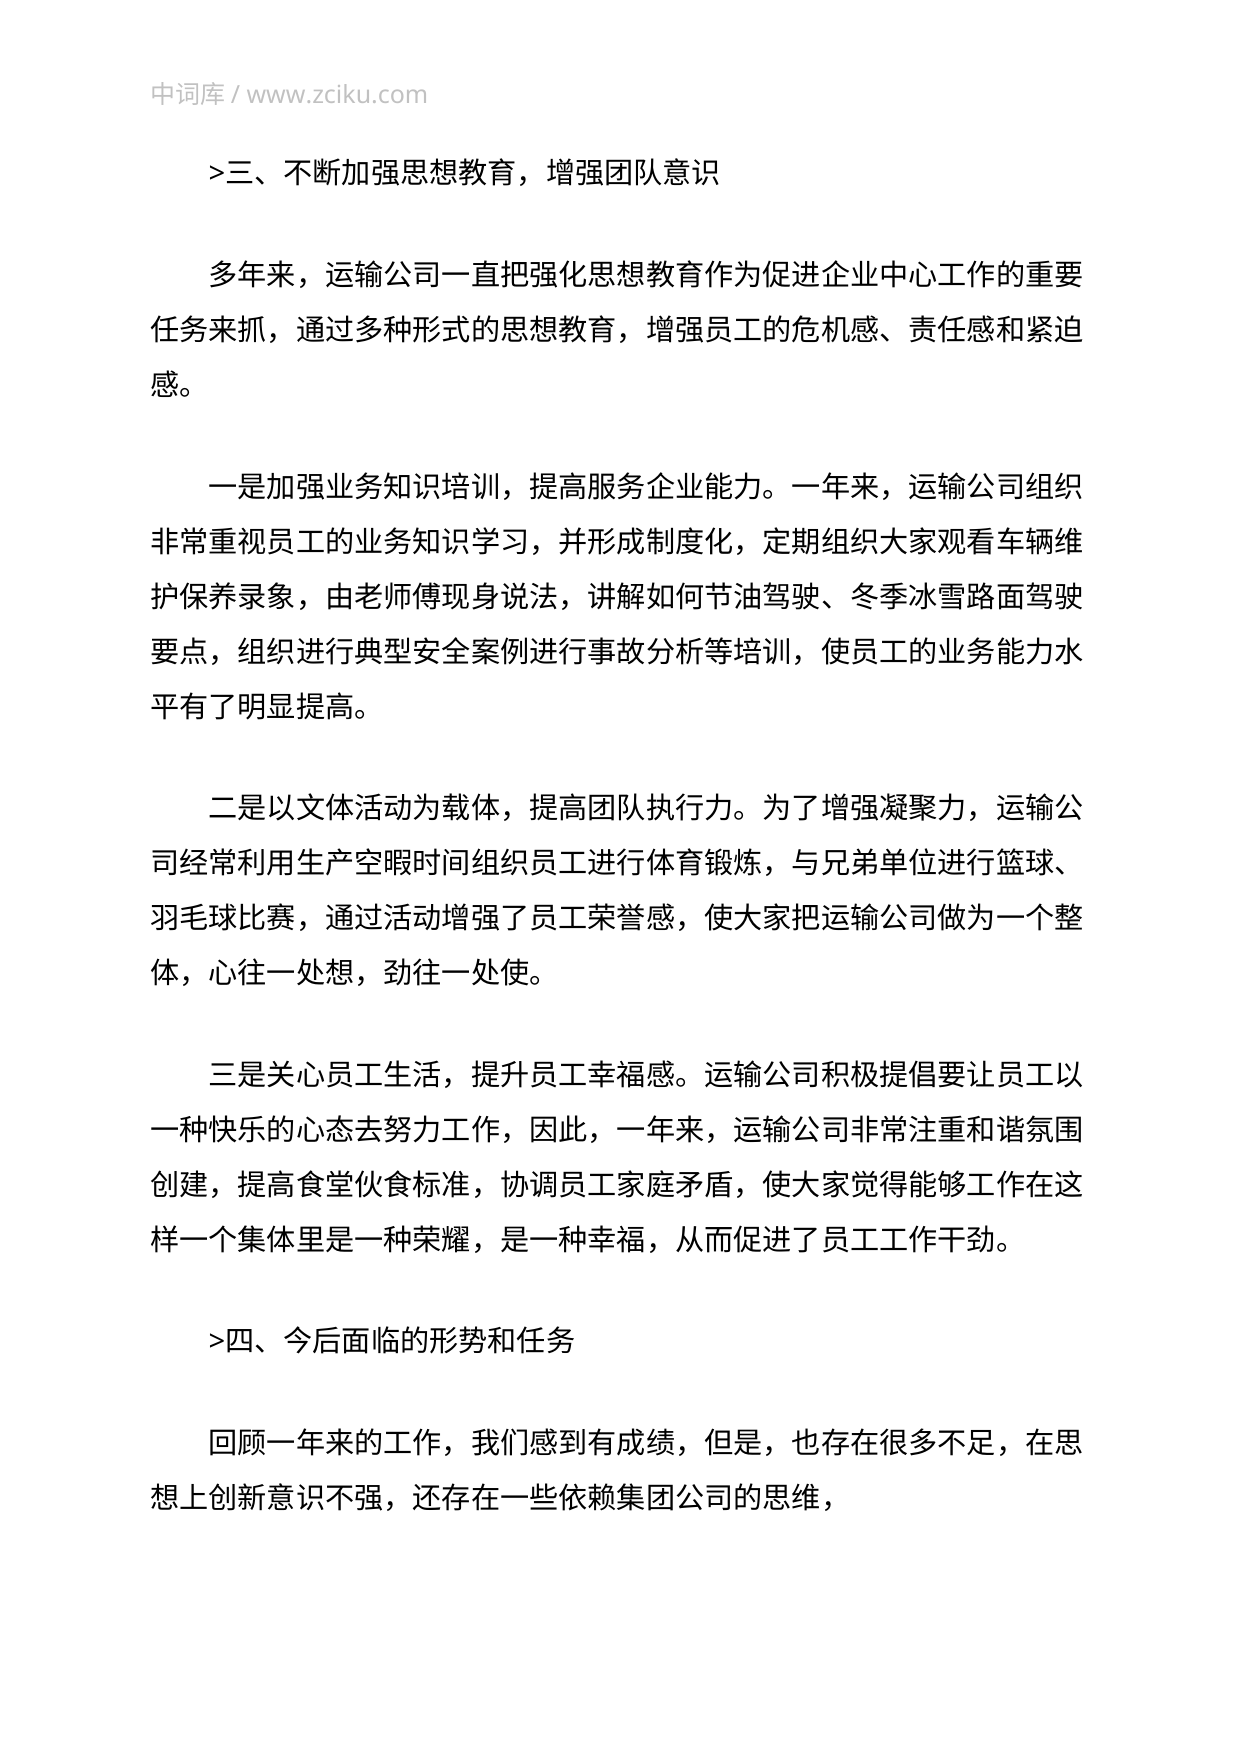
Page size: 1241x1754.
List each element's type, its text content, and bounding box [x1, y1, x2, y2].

text 二是以文体活动为载体，提高团队执行力。为了增强凝聚力，运输公司经常利用生产空暇时间组织员工进行体育锻炼，与兄弟单位进行篮球、羽毛球比赛，通过活动增强了员工荣誉感，使大家把运输公司做为一个整体，心往一处想，劲往一处使。 [150, 785, 1090, 992]
text 回顾一年来的工作，我们感到有成绩，但是，也存在很多不足，在思想上创新意识不强，还存在一些依赖集团公司的思维， [150, 1420, 1090, 1517]
text 多年来，运输公司一直把强化思想教育作为促进企业中心工作的重要任务来抓，通过多种形式的思想教育，增强员工的危机感、责任感和紧迫感。 [150, 252, 1090, 404]
text >四、今后面临的形势和任务 [150, 1318, 1090, 1360]
text >三、不断加强思想教育，增强团队意识 [150, 150, 1090, 192]
text 三是关心员工生活，提升员工幸福感。运输公司积极提倡要让员工以一种快乐的心态去努力工作，因此，一年来，运输公司非常注重和谐氛围创建，提高食堂伙食标准，协调员工家庭矛盾，使大家觉得能够工作在这样一个集体里是一种荣耀，是一种幸福，从而促进了员工工作干劲。 [150, 1051, 1090, 1258]
text 一是加强业务知识培训，提高服务企业能力。一年来，运输公司组织非常重视员工的业务知识学习，并形成制度化，定期组织大家观看车辆维护保养录象，由老师傅现身说法，讲解如何节油驾驶、冬季冰雪路面驾驶要点，组织进行典型安全案例进行事故分析等培训，使员工的业务能力水平有了明显提高。 [150, 463, 1090, 725]
